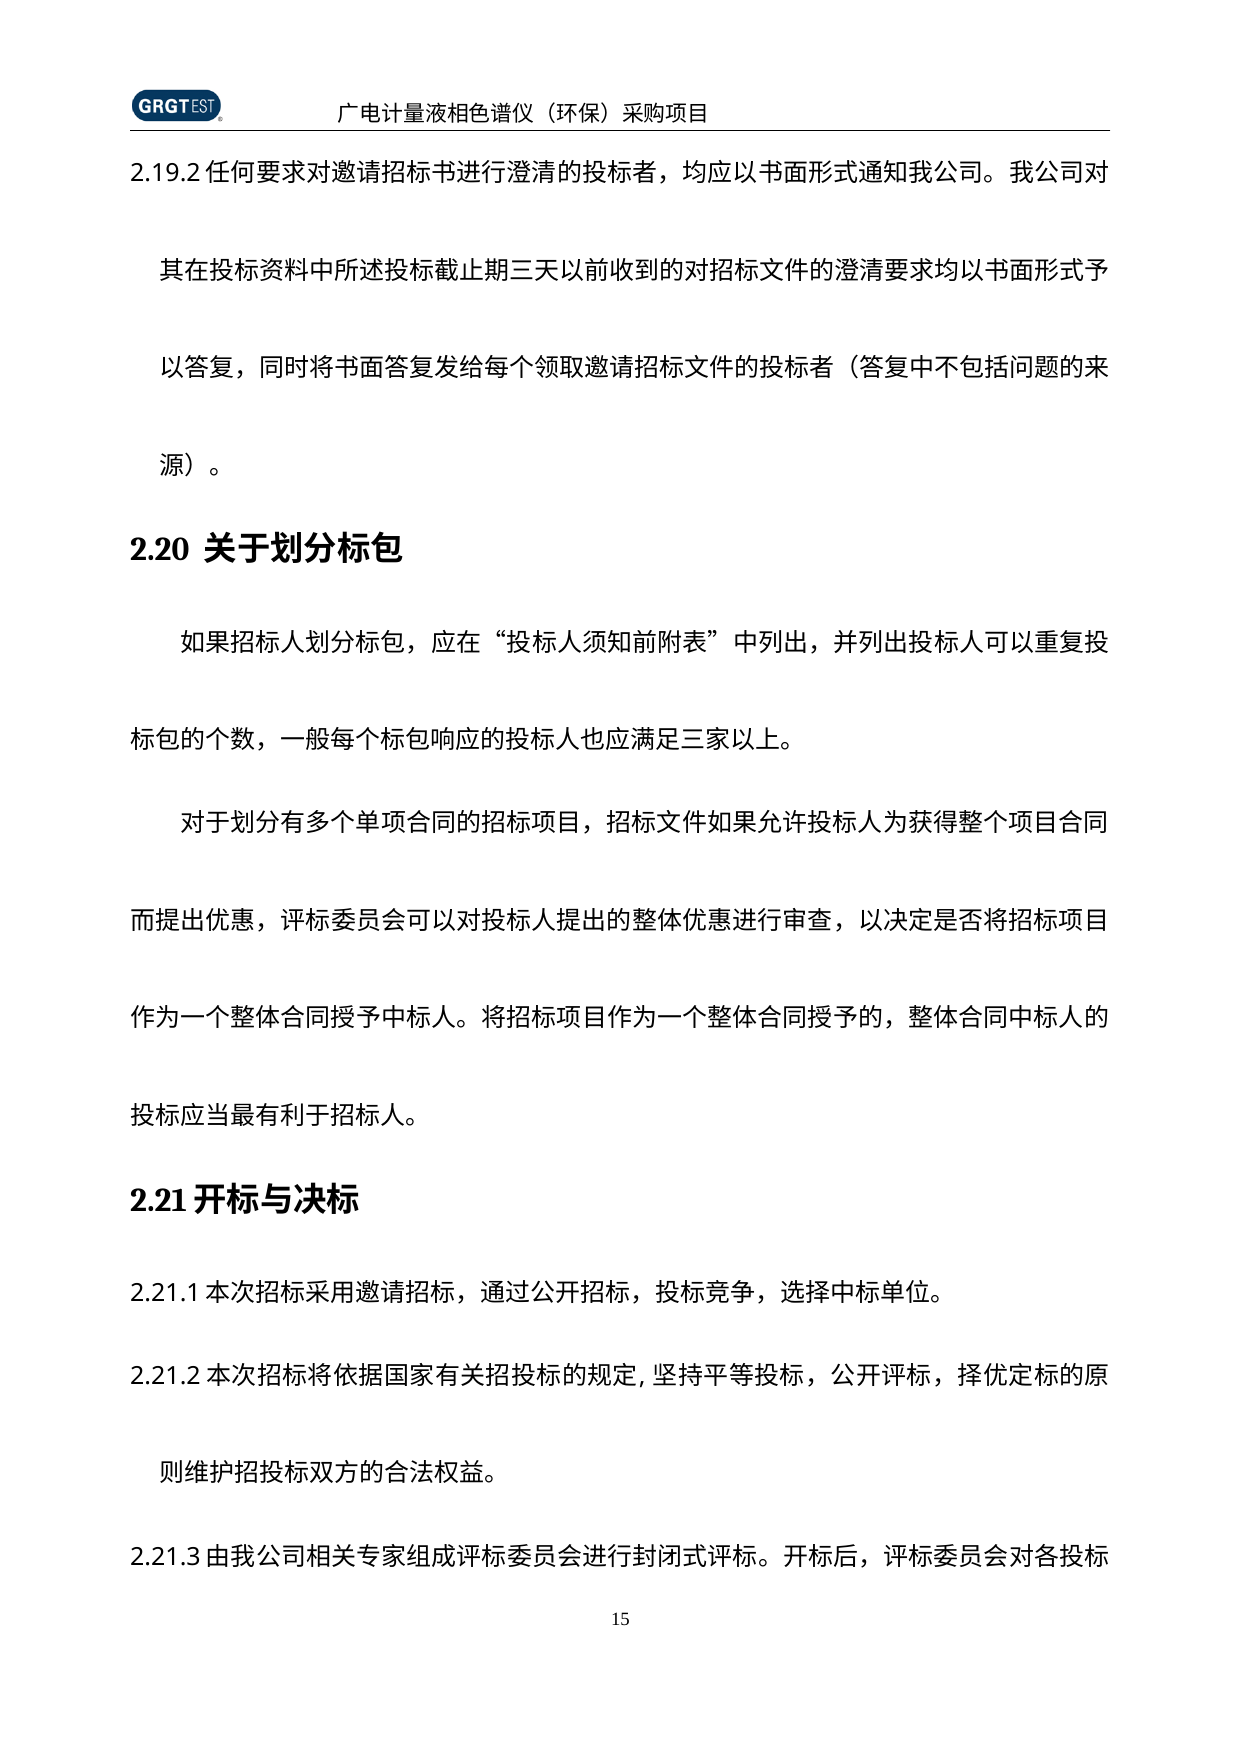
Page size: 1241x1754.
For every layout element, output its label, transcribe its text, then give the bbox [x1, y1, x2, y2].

subtitle 2.21开标与决标 [130, 1164, 1110, 1229]
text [130, 1522, 1110, 1587]
text 如果招标人划分标包，应在“投标人须知前附表”中列出，并列出投标人可以重复投标包的个数，一般每个标包响应的投标人也应满足三家以上。 [130, 608, 1110, 770]
picture [129, 88, 224, 122]
text 2.19.2任何要求对邀请招标书进行澄清的投标者，均应以书面形式通知我公司。我公司对其在投标资料中所述投标截止期三天以前收到的对招标文件的澄清要求均以书面形式予以答复，同时将书面答复发给每个领取邀请招标文件的投标者（答复中不包括问题的来源）。 [130, 138, 1110, 496]
subtitle 2.20 关于划分标包 [130, 514, 1110, 579]
text 2.21.1本次招标采用邀请招标，通过公开招标，投标竞争，选择中标单位。 [130, 1258, 1110, 1323]
text 对于划分有多个单项合同的招标项目，招标文件如果允许投标人为获得整个项目合同而提出优惠，评标委员会可以对投标人提出的整体优惠进行审查，以决定是否将招标项目作为一个整体合同授予中标人。将招标项目作为一个整体合同授予的，整体合同中标人的投标应当最有利于招标人。 [130, 788, 1110, 1146]
text 2.21.2本次招标将依据国家有关招投标的规定, 坚持平等投标，公开评标，择优定标的原则维护招投标双方的合法权益。 [130, 1341, 1110, 1503]
